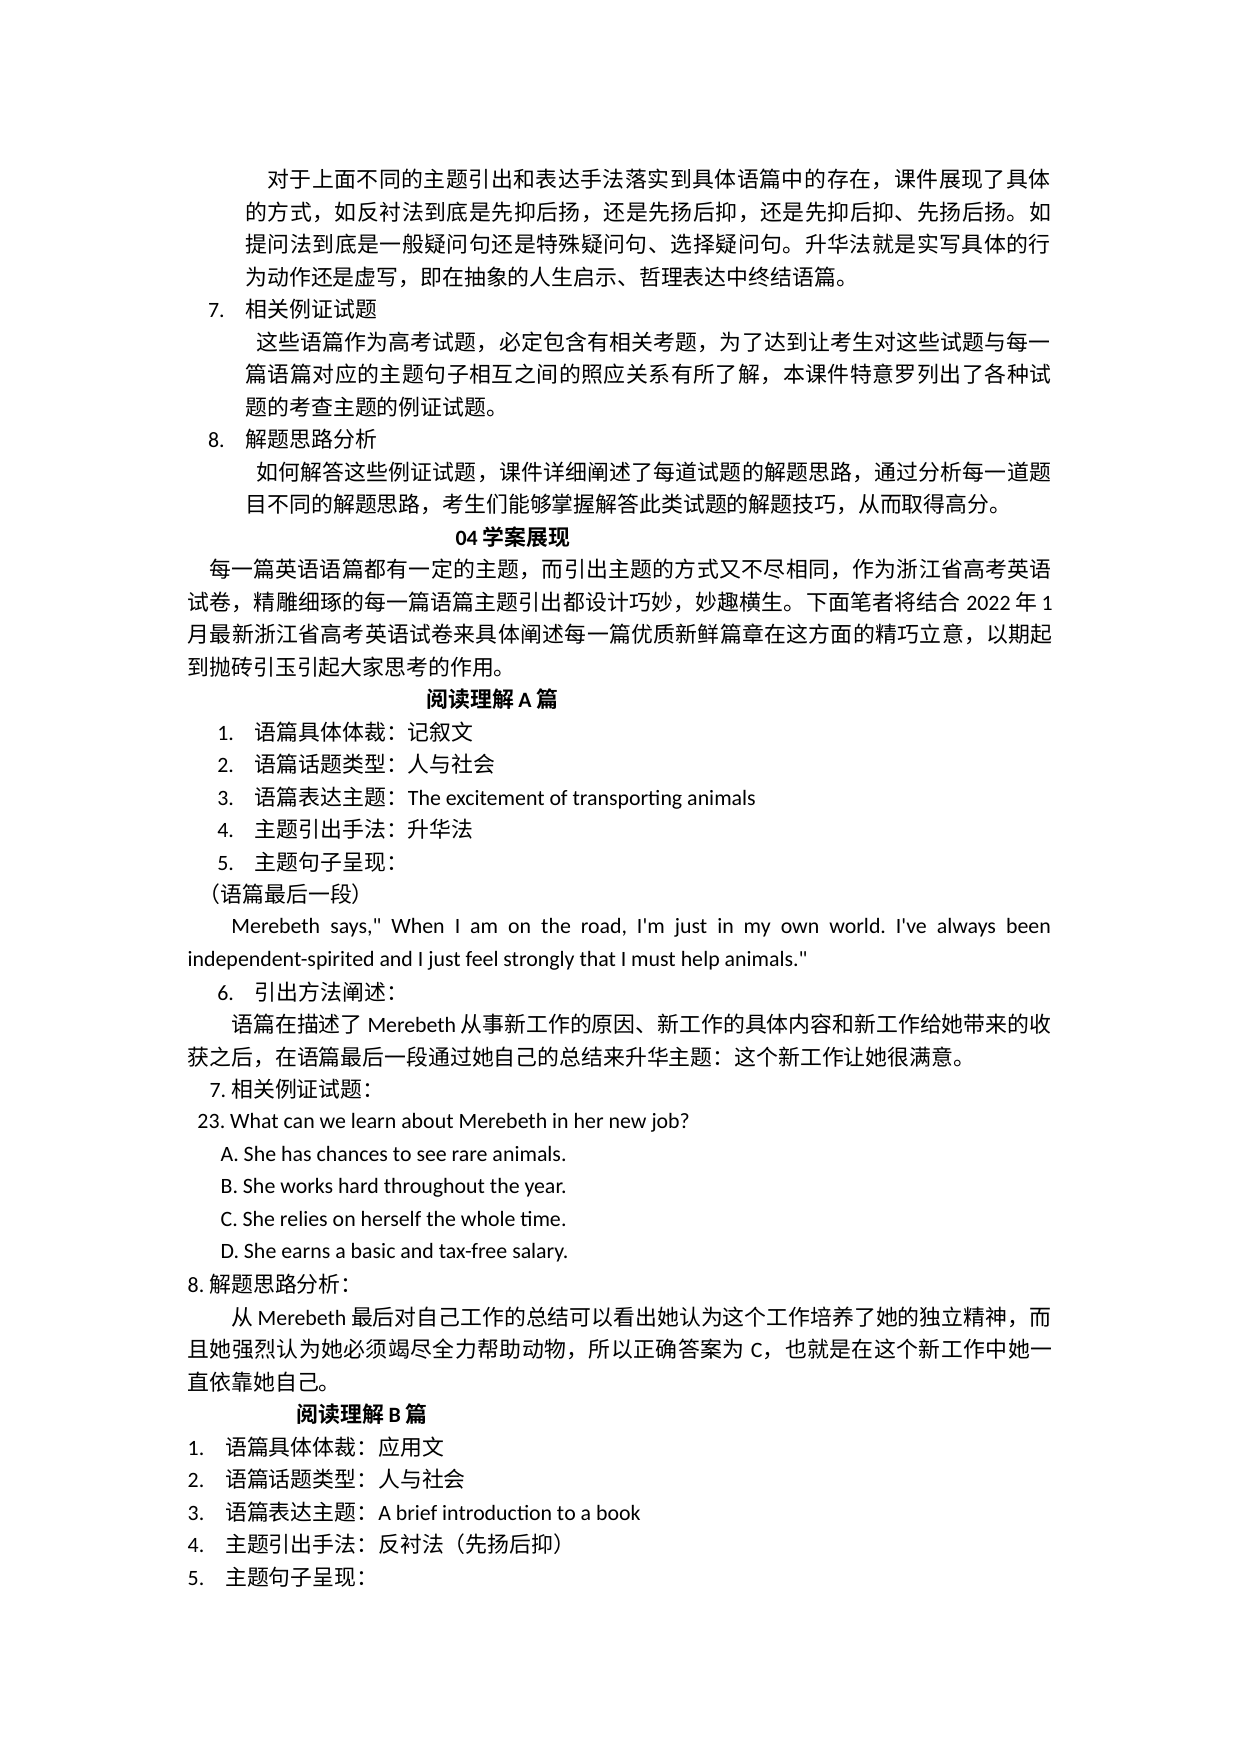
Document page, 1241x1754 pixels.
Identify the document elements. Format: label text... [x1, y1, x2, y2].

list 语篇话题类型：人与社会 [217, 747, 1053, 779]
list 如何解答这些例证试题，课件详细阐述了每道试题的解题思路，通过分析每一道题目不同的解题思路，考生们能够掌握解答此类试题的解题技巧，从而取得高分。 [245, 454, 1053, 519]
list 主题句子呈现： [187, 1559, 1053, 1592]
text A. She has chances to see rare animals. [187, 1137, 1053, 1169]
text Merebeth says," When I am on the road, I'm just in my own world. I've always been independent-spirited and I just feel strongly that I must help animals." [187, 909, 1053, 974]
text 8. 解题思路分析： [187, 1267, 1053, 1299]
list 语篇表达主题：The excitement of transporting animals [217, 779, 1053, 812]
list 语篇具体体裁：应用文 [187, 1429, 1053, 1462]
text 从Merebeth最后对自己工作的总结可以看出她认为这个工作培养了她的独立精神，而且她强烈认为她必须竭尽全力帮助动物，所以正确答案为C，也就是在这个新工作中她一直依靠她自己。 [187, 1299, 1053, 1397]
text D. She earns a basic and tax-free salary. [187, 1234, 1053, 1267]
list 语篇具体体裁：记叙文 [217, 714, 1053, 747]
text 语篇在描述了Merebeth从事新工作的原因、新工作的具体内容和新工作给她带来的收获之后，在语篇最后一段通过她自己的总结来升华主题：这个新工作让她很满意。 [187, 1007, 1053, 1072]
text （语篇最后一段） [187, 877, 1053, 909]
list 语篇话题类型：人与社会 [187, 1462, 1053, 1494]
list 主题引出手法：反衬法（先扬后抑） [187, 1527, 1053, 1559]
list 主题引出手法：升华法 [217, 812, 1053, 844]
list 语篇表达主题：A brief introduction to a book [187, 1494, 1053, 1527]
text 7. 相关例证试题： [187, 1072, 1053, 1104]
text B. She works hard throughout the year. [187, 1169, 1053, 1202]
list 解题思路分析 [208, 422, 1053, 454]
text C. She relies on herself the whole time. [187, 1202, 1053, 1234]
list 主题句子呈现： [217, 844, 1053, 877]
text 阅读理解B篇 [187, 1397, 1053, 1429]
text 每一篇英语语篇都有一定的主题，而引出主题的方式又不尽相同，作为浙江省高考英语试卷，精雕细琢的每一篇语篇主题引出都设计巧妙，妙趣横生。下面笔者将结合2022年1月最新浙江省高考英语试卷来具体阐述每一篇优质新鲜篇章在这方面的精巧立意，以期起到抛砖引玉引起大家思考的作用。 [187, 552, 1053, 682]
list 对于上面不同的主题引出和表达手法落实到具体语篇中的存在，课件展现了具体的方式，如反衬法到底是先抑后扬，还是先扬后抑，还是先抑后抑、先扬后扬。如提问法到底是一般疑问句还是特殊疑问句、选择疑问句。升华法就是实写具体的行为动作还是虚写，即在抽象的人生启示、哲理表达中终结语篇。 [245, 162, 1053, 292]
list 相关例证试题 [208, 292, 1053, 324]
text 阅读理解A 篇 [187, 682, 1053, 714]
text 23. What can we learn about Merebeth in her new job? [187, 1104, 1053, 1137]
text 04 学案展现 [187, 519, 1053, 552]
list 这些语篇作为高考试题，必定包含有相关考题，为了达到让考生对这些试题与每一篇语篇对应的主题句子相互之间的照应关系有所了解，本课件特意罗列出了各种试题的考查主题的例证试题。 [245, 324, 1053, 422]
list 引出方法阐述： [217, 974, 1053, 1007]
